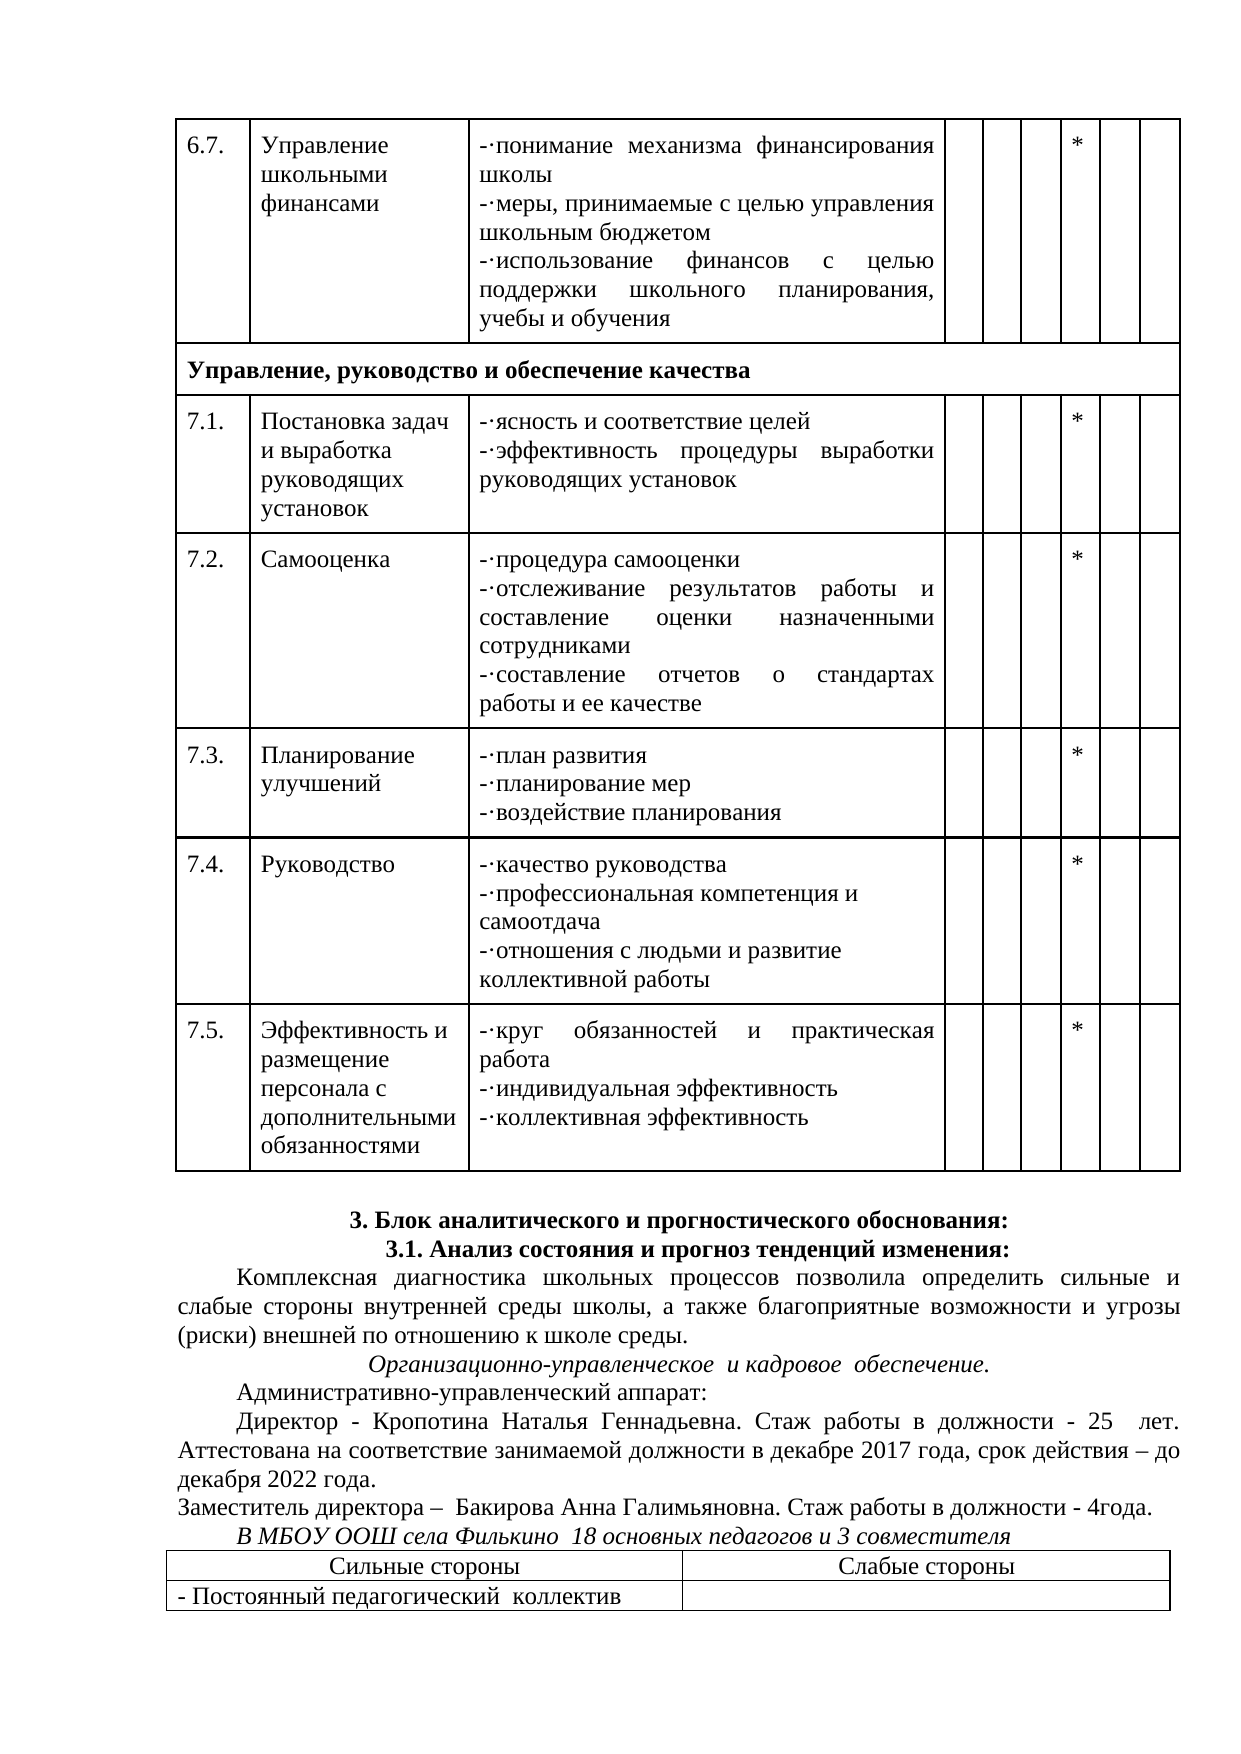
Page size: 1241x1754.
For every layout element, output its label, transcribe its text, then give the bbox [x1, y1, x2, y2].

table_cell [946, 396, 982, 532]
text В МБОУ ООШ села Филькино 18 основных педагогов и 3 совместителя [177, 1521, 1181, 1550]
text 3. Блок аналитического и прогностического обоснования: [177, 1205, 1181, 1234]
table_cell Самооценка [251, 534, 468, 727]
table_cell [984, 1005, 1020, 1170]
table_cell Эффективность и размещение персонала с дополнительными обязанностями [251, 1005, 468, 1170]
table_cell [946, 120, 982, 342]
text Заместитель директора – Бакирова Анна Галимьяновна. Стаж работы в должности - 4года. [177, 1492, 1181, 1521]
table_cell [1141, 1005, 1179, 1170]
table_cell [946, 534, 982, 727]
table_cell * [1062, 839, 1099, 1003]
table_cell [1101, 396, 1139, 532]
table_cell * [1062, 1005, 1099, 1170]
table_cell Планирование улучшений [251, 729, 468, 836]
table_cell 6.7. [177, 120, 249, 342]
table_cell [1141, 396, 1179, 532]
text Комплексная диагностика школьных процессов позволила определить сильные и слабые стороны внутренней среды школы, а также благоприятные возможности и угрозы (риски) внешней по отношению к школе среды. [177, 1262, 1181, 1349]
table_cell -·ясность и соответствие целей -·эффективность процедуры выработки руководящих установок [470, 396, 944, 532]
table_cell [984, 396, 1020, 532]
table_cell 7.3. [177, 729, 249, 836]
text Организационно-управленческое и кадровое обеспечение. [177, 1349, 1181, 1377]
table_cell -·качество руководства -·профессиональная компетенция и самоотдача -·отношения с людьми и развитие коллективной работы [470, 839, 944, 1003]
table_cell [1141, 729, 1179, 836]
table_cell [1022, 120, 1060, 342]
table_cell [1141, 839, 1179, 1003]
table_cell Управление школьными финансами [251, 120, 468, 342]
table_cell * [1062, 120, 1099, 342]
table_cell Управление, руководство и обеспечение качества [177, 344, 1179, 394]
table_cell [1022, 839, 1060, 1003]
text Директор - Кропотина Наталья Геннадьевна. Стаж работы в должности - 25 лет. Аттестована на соответствие занимаемой должности в декабре 2017 года, срок действия – до декабря 2022 года. [177, 1406, 1181, 1492]
table_header Сильные стороны [167, 1551, 682, 1580]
table_cell [1101, 120, 1139, 342]
table_cell [1022, 534, 1060, 727]
table_cell 7.4. [177, 839, 249, 1003]
table_cell -·круг обязанностей и практическая работа -·индивидуальная эффективность -·коллективная эффективность [470, 1005, 944, 1170]
table_cell * [1062, 534, 1099, 727]
table_cell [1141, 534, 1179, 727]
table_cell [683, 1581, 1169, 1609]
table_cell [1101, 729, 1139, 836]
table_cell Постановка задач и выработка руководящих установок [251, 396, 468, 532]
table_cell [1141, 120, 1179, 342]
table_cell [984, 729, 1020, 836]
table_cell [1022, 729, 1060, 836]
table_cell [167, 1581, 682, 1609]
table_header Слабые стороны [683, 1551, 1169, 1580]
table_cell 7.5. [177, 1005, 249, 1170]
table_cell [1101, 534, 1139, 727]
table_cell * [1062, 729, 1099, 836]
table_cell [946, 729, 982, 836]
table_cell * [1062, 396, 1099, 532]
text Административно-управленческий аппарат: [177, 1377, 1181, 1406]
table_cell [946, 839, 982, 1003]
table_cell [984, 534, 1020, 727]
table_cell 7.1. [177, 396, 249, 532]
table_cell [984, 120, 1020, 342]
table_cell [1101, 1005, 1139, 1170]
table_cell [984, 839, 1020, 1003]
table_cell [1022, 396, 1060, 532]
table_cell -·план развития -·планирование мер -·воздействие планирования [470, 729, 944, 836]
table_cell Руководство [251, 839, 468, 1003]
table_cell -·процедура самооценки -·отслеживание результатов работы и составление оценки назначенными сотрудниками -·составление отчетов о стандартах работы и ее качестве [470, 534, 944, 727]
table_cell [946, 1005, 982, 1170]
table_cell -·понимание механизма финансирования школы -·меры, принимаемые с целью управления школьным бюджетом -·использование финансов с целью поддержки школьного планирования, учебы и обучения [470, 120, 944, 342]
table_cell [1101, 839, 1139, 1003]
text 3.1. Анализ состояния и прогноз тенденций изменения: [215, 1234, 1181, 1262]
table_cell [1022, 1005, 1060, 1170]
table_cell 7.2. [177, 534, 249, 727]
